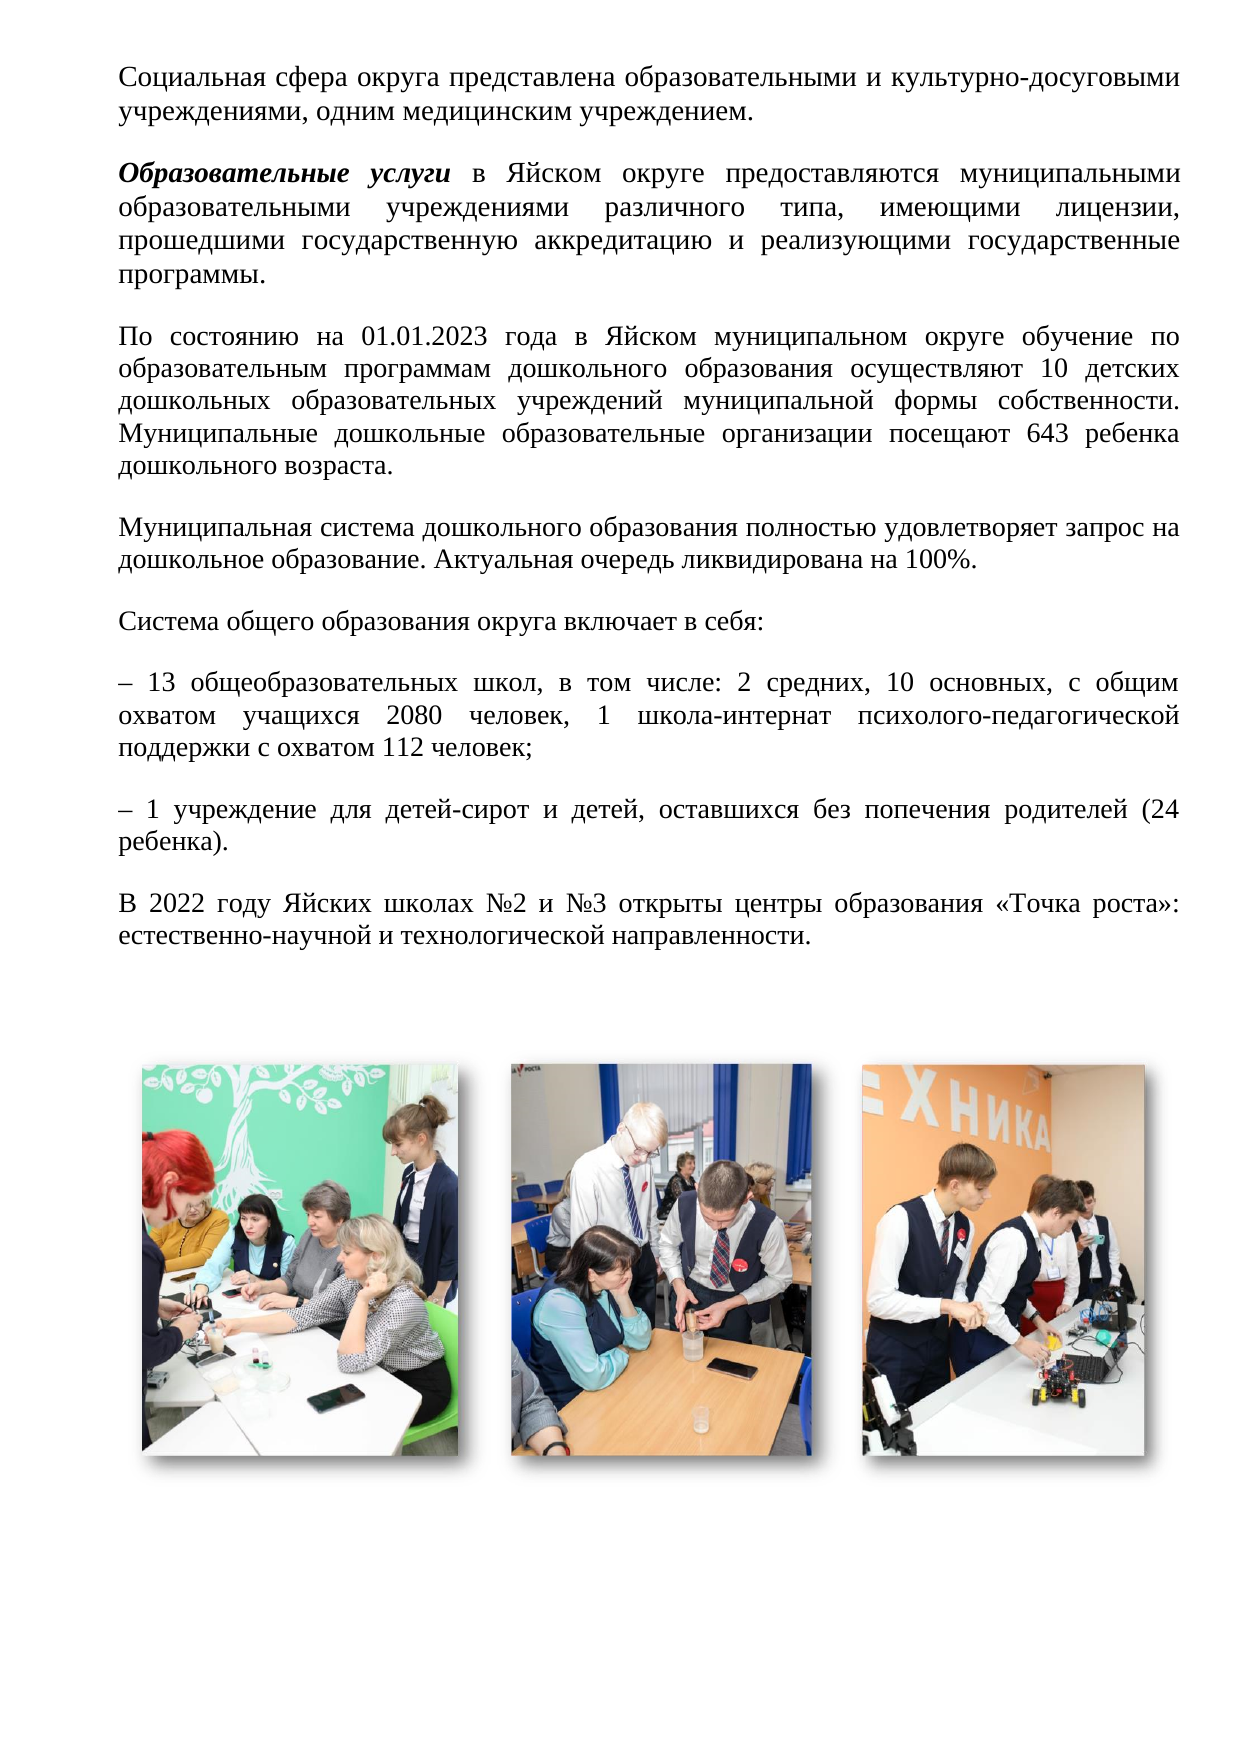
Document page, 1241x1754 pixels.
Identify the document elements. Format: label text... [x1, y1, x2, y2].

picture [124, 1046, 1175, 1490]
text Система общего образования округа включает в себя: [118, 604, 1181, 636]
text В 2022 году Яйских школах №2 и №3 открыты центры образования «Точка роста»: естественно-научной и технологической направленности. [118, 886, 1181, 950]
text Социальная сфера округа представлена образовательными и культурно-досуговыми учреждениями, одним медицинским учреждением. [118, 59, 1181, 126]
text Образовательные услуги в Яйском округе предоставляются муниципальными образовательными учреждениями различного типа, имеющими лицензии, прошедшими государственную аккредитацию и реализующими государственные программы. [118, 155, 1181, 289]
text – 13 общеобразовательных школ, в том числе: 2 средних, 10 основных, с общим охватом учащихся 2080 человек, 1 школа-интернат психолого-педагогической поддержки с охватом 112 человек; [118, 665, 1181, 762]
text – 1 учреждение для детей-сирот и детей, оставшихся без попечения родителей (24 ребенка). [118, 792, 1181, 856]
text По состоянию на 01.01.2023 года в Яйском муниципальном округе обучение по образовательным программам дошкольного образования осуществляют 10 детских дошкольных образовательных учреждений муниципальной формы собственности. Муниципальные дошкольные образовательные организации посещают 643 ребенка дошкольного возраста. [118, 319, 1181, 481]
text Муниципальная система дошкольного образования полностью удовлетворяет запрос на дошкольное образование. Актуальная очередь ликвидирована на 100%. [118, 510, 1181, 574]
